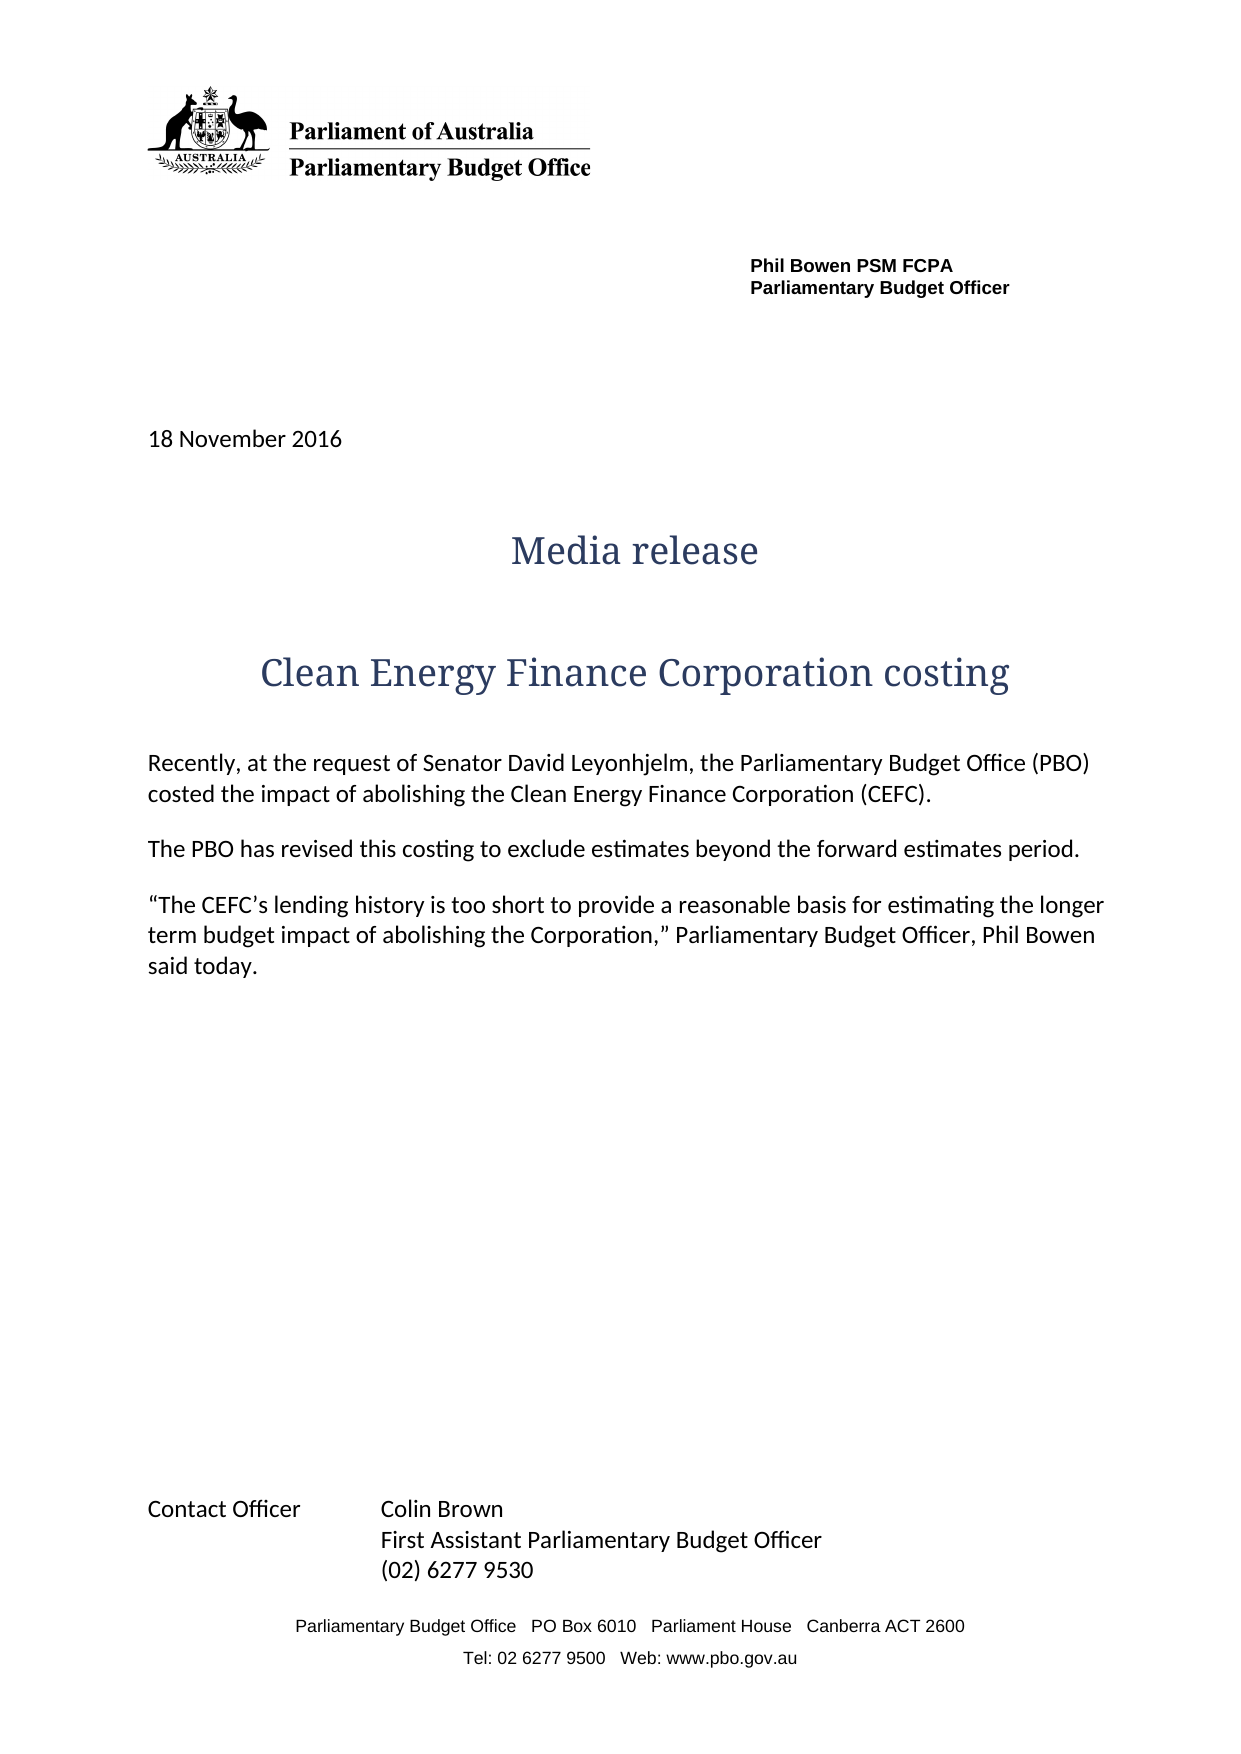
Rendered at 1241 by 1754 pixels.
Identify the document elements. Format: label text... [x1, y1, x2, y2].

text 18 November 2016 [148, 423, 1122, 454]
text “The CEFC’s lending history is too short to provide a reasonable basis for estimating the longer term budget impact of abolishing the Corporation,” Parliamentary Budget Officer, Phil Bowen said today. [148, 889, 1122, 981]
table_header Colin Brown First Assistant Parliamentary Budget Officer (02) 6277 9530 [369, 1418, 1133, 1585]
text Recently, at the request of Senator David Leyonhjelm, the Parliamentary Budget Office (PBO) costed the impact of abolishing the Clean Energy Finance Corporation (CEFC). [148, 748, 1122, 809]
text The PBO has revised this costing to exclude estimates beyond the forward estimates period. [148, 834, 1122, 864]
picture [147, 86, 591, 181]
subtitle Media release [148, 525, 1122, 576]
subtitle Clean Energy Finance Corporation costing [148, 647, 1122, 698]
table_header Contact Officer [136, 1418, 369, 1585]
